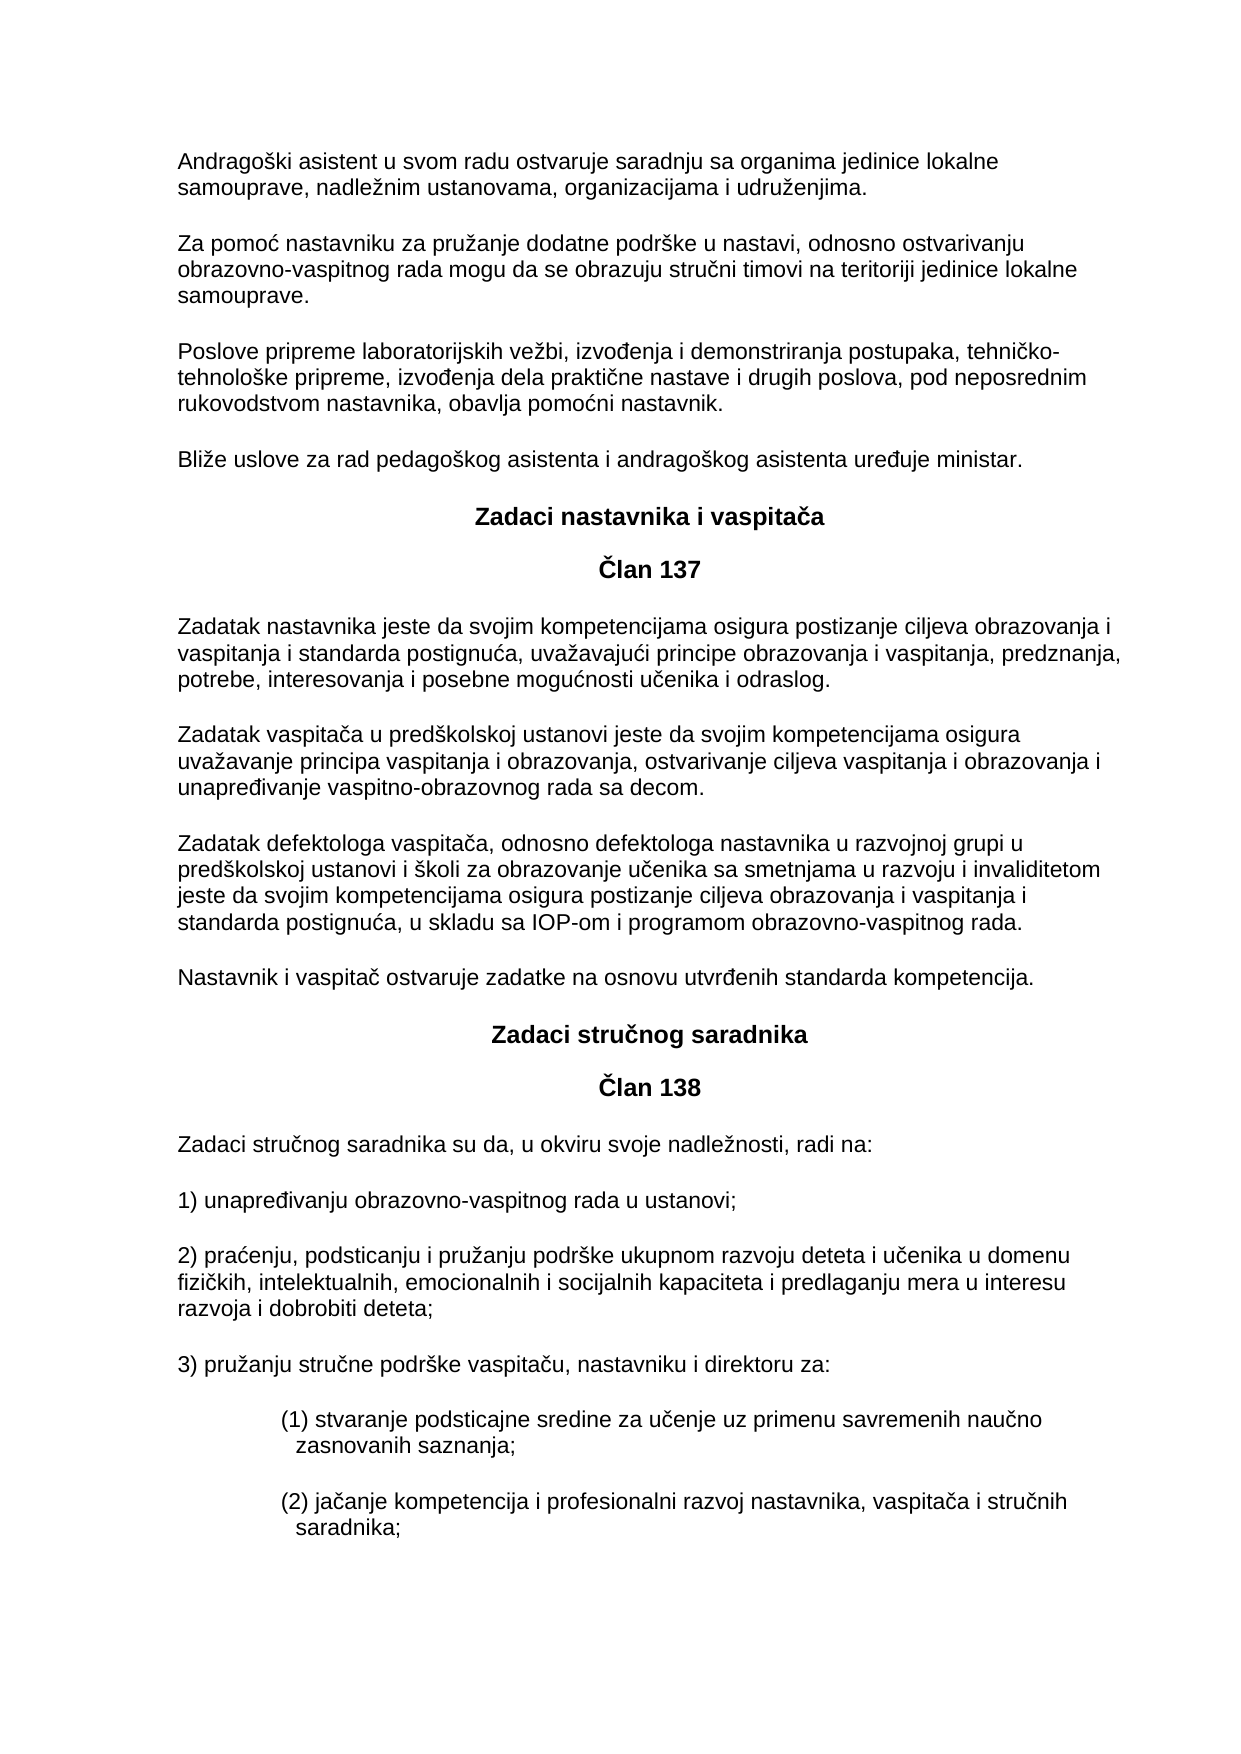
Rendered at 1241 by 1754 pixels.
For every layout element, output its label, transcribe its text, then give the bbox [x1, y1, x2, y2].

text Zadatak nastavnika jeste da svojim kompetencijama osigura postizanje ciljeva obrazovanja i vaspitanja i standarda postignuća, uvažavajući principe obrazovanja i vaspitanja, predznanja, potrebe, interesovanja i posebne mogućnosti učenika i odraslog. [177, 613, 1122, 692]
text Za pomoć nastavniku za pružanje dodatne podrške u nastavi, odnosno ostvarivanju obrazovno-vaspitnog rada mogu da se obrazuju stručni timovi na teritoriji jedinice lokalne samouprave. [177, 229, 1122, 308]
text Član 137 [177, 555, 1122, 584]
text Zadatak defektologa vaspitača, odnosno defektologa nastavnika u razvojnoj grupi u predškolskoj ustanovi i školi za obrazovanje učenika sa smetnjama u razvoju i invaliditetom jeste da svojim kompetencijama osigura postizanje ciljeva obrazovanja i vaspitanja i standarda postignuća, u skladu sa IOP-om i programom obrazovno-vaspitnog rada. [177, 829, 1122, 935]
text 2) praćenju, podsticanju i pružanju podrške ukupnom razvoju deteta i učenika u domenu fizičkih, intelektualnih, emocionalnih i socijalnih kapaciteta i predlaganju mera u interesu razvoja i dobrobiti deteta; [177, 1242, 1122, 1321]
text Zadaci stručnog saradnika [177, 1020, 1122, 1048]
text 3) pružanju stručne podrške vaspitaču, nastavniku i direktoru za: [177, 1351, 1122, 1377]
text Bliže uslove za rad pedagoškog asistenta i andragoškog asistenta uređuje ministar. [177, 446, 1122, 472]
text Poslove pripreme laboratorijskih vežbi, izvođenja i demonstriranja postupaka, tehničko-tehnološke pripreme, izvođenja dela praktične nastave i drugih poslova, pod neposrednim rukovodstvom nastavnika, obavlja pomoćni nastavnik. [177, 338, 1122, 417]
text (1) stvaranje podsticajne sredine za učenje uz primenu savremenih naučno zasnovanih saznanja; [281, 1406, 1122, 1459]
text Andragoški asistent u svom radu ostvaruje saradnju sa organima jedinice lokalne samouprave, nadležnim ustanovama, organizacijama i udruženjima. [177, 148, 1122, 200]
text Zadaci stručnog saradnika su da, u okviru svoje nadležnosti, radi na: [177, 1131, 1122, 1158]
text (2) jačanje kompetencija i profesionalni razvoj nastavnika, vaspitača i stručnih saradnika; [281, 1488, 1122, 1541]
text Nastavnik i vaspitač ostvaruje zadatke na osnovu utvrđenih standarda kompetencija. [177, 964, 1122, 991]
text Član 138 [177, 1073, 1122, 1102]
text Zadatak vaspitača u predškolskoj ustanovi jeste da svojim kompetencijama osigura uvažavanje principa vaspitanja i obrazovanja, ostvarivanje ciljeva vaspitanja i obrazovanja i unapređivanje vaspitno-obrazovnog rada sa decom. [177, 721, 1122, 800]
text Zadaci nastavnika i vaspitača [177, 501, 1122, 530]
text 1) unapređivanju obrazovno-vaspitnog rada u ustanovi; [177, 1187, 1122, 1213]
